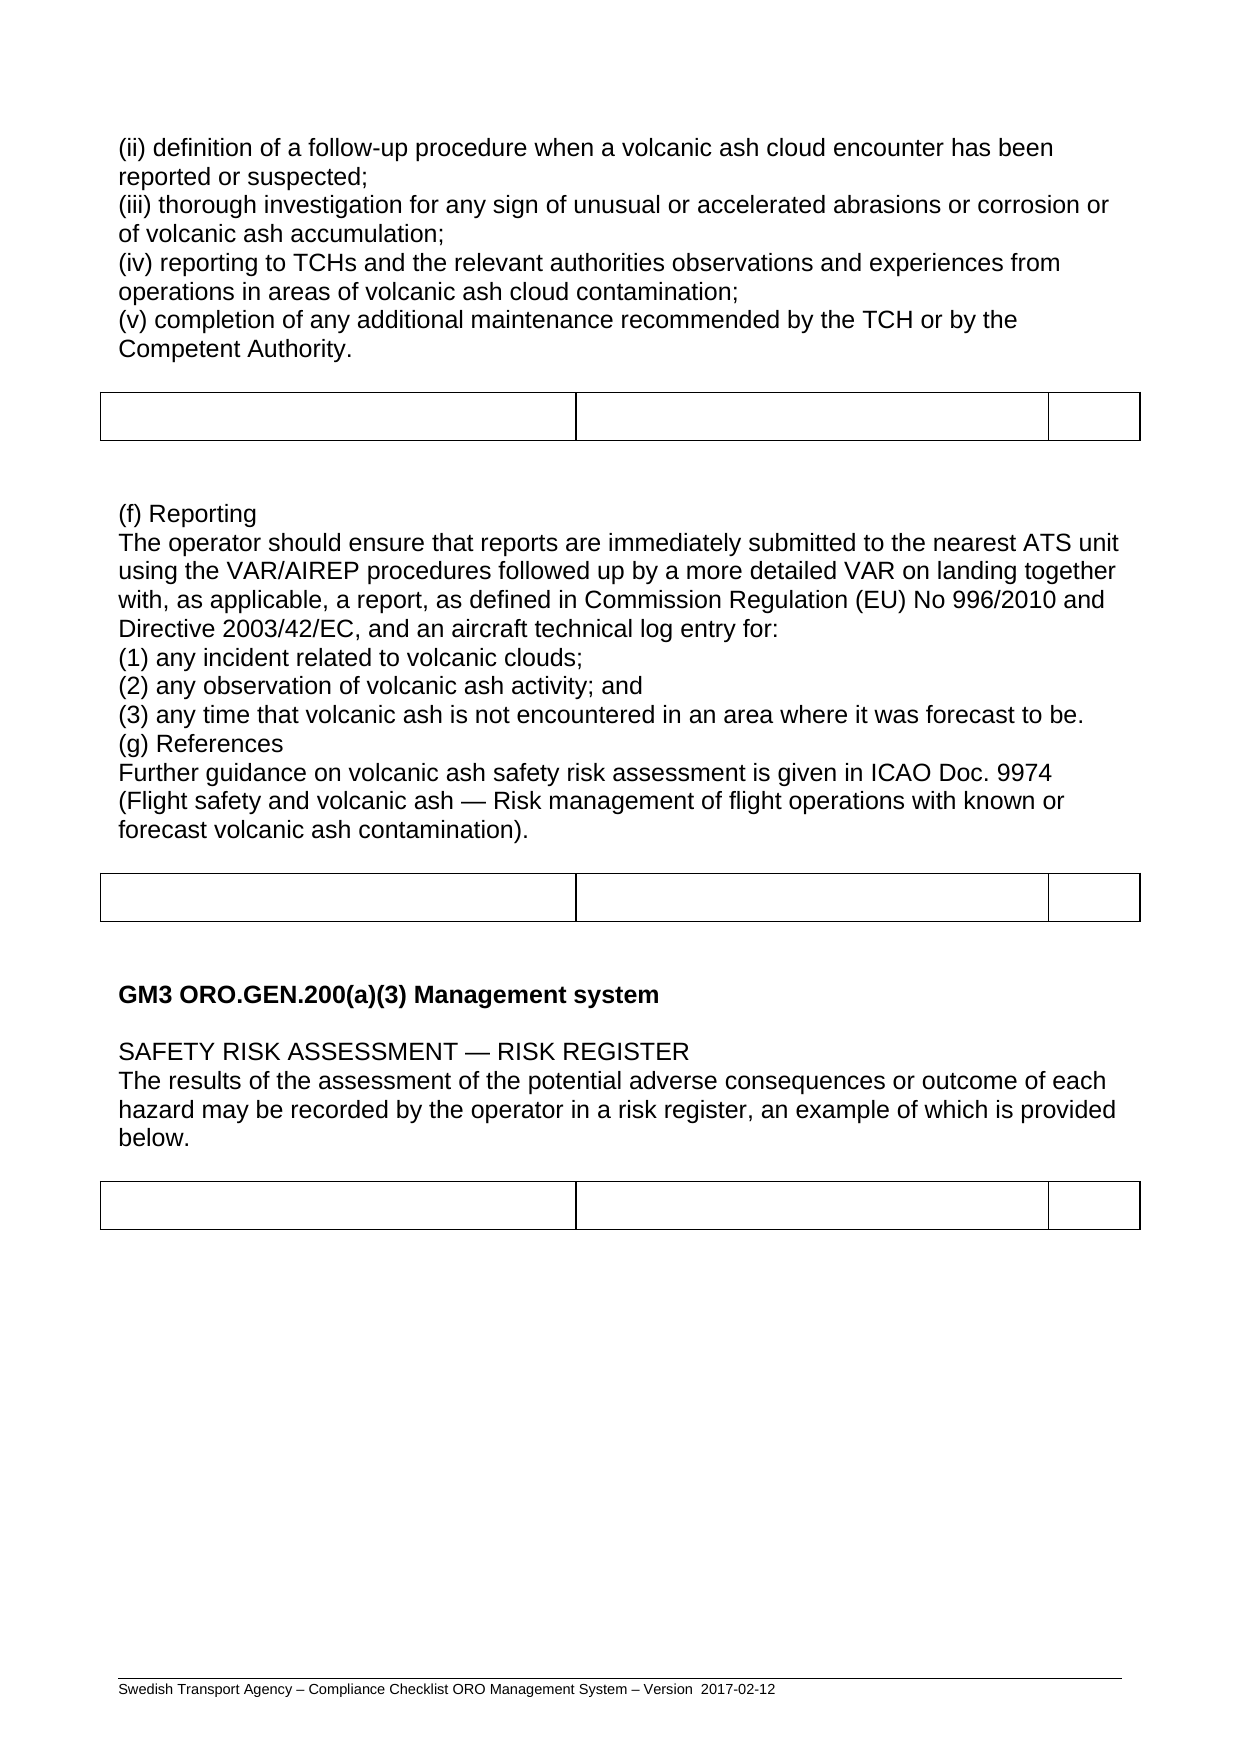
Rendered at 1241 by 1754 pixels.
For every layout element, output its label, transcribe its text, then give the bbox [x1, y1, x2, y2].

text (1) any incident related to volcanic clouds; [118, 642, 1122, 671]
text (g) References [118, 729, 1122, 757]
table_header [1049, 874, 1139, 921]
table_header [1049, 1182, 1139, 1229]
table_header [1049, 393, 1139, 440]
text (ii) definition of a follow-up procedure when a volcanic ash cloud encounter has been reported or suspected; [118, 133, 1122, 190]
table_header [101, 874, 575, 921]
text (f) Reporting [118, 499, 1122, 527]
text SAFETY RISK ASSESSMENT — RISK REGISTER [118, 1037, 1122, 1066]
text GM3 ORO.GEN.200(a)(3) Management system [118, 979, 1122, 1008]
table_header [577, 1182, 1048, 1229]
text (3) any time that volcanic ash is not encountered in an area where it was forecast to be. [118, 700, 1122, 729]
table_header [101, 393, 575, 440]
text (iv) reporting to TCHs and the relevant authorities observations and experiences from operations in areas of volcanic ash cloud contamination; [118, 248, 1122, 305]
table_header [101, 1182, 575, 1229]
table_header [577, 874, 1048, 921]
text Further guidance on volcanic ash safety risk assessment is given in ICAO Doc. 9974 (Flight safety and volcanic ash — Risk management of flight operations with known or forecast volcanic ash contamination). [118, 757, 1122, 844]
text (v) completion of any additional maintenance recommended by the TCH or by the Competent Authority. [118, 305, 1122, 363]
text The results of the assessment of the potential adverse consequences or outcome of each hazard may be recorded by the operator in a risk register, an example of which is provided below. [118, 1066, 1122, 1152]
text (iii) thorough investigation for any sign of unusual or accelerated abrasions or corrosion or of volcanic ash accumulation; [118, 190, 1122, 248]
text The operator should ensure that reports are immediately submitted to the nearest ATS unit using the VAR/AIREP procedures followed up by a more detailed VAR on landing together with, as applicable, a report, as defined in Commission Regulation (EU) No 996/2010 and Directive 2003/42/EC, and an aircraft technical log entry for: [118, 527, 1122, 642]
table_header [577, 393, 1048, 440]
text (2) any observation of volcanic ash activity; and [118, 671, 1122, 700]
